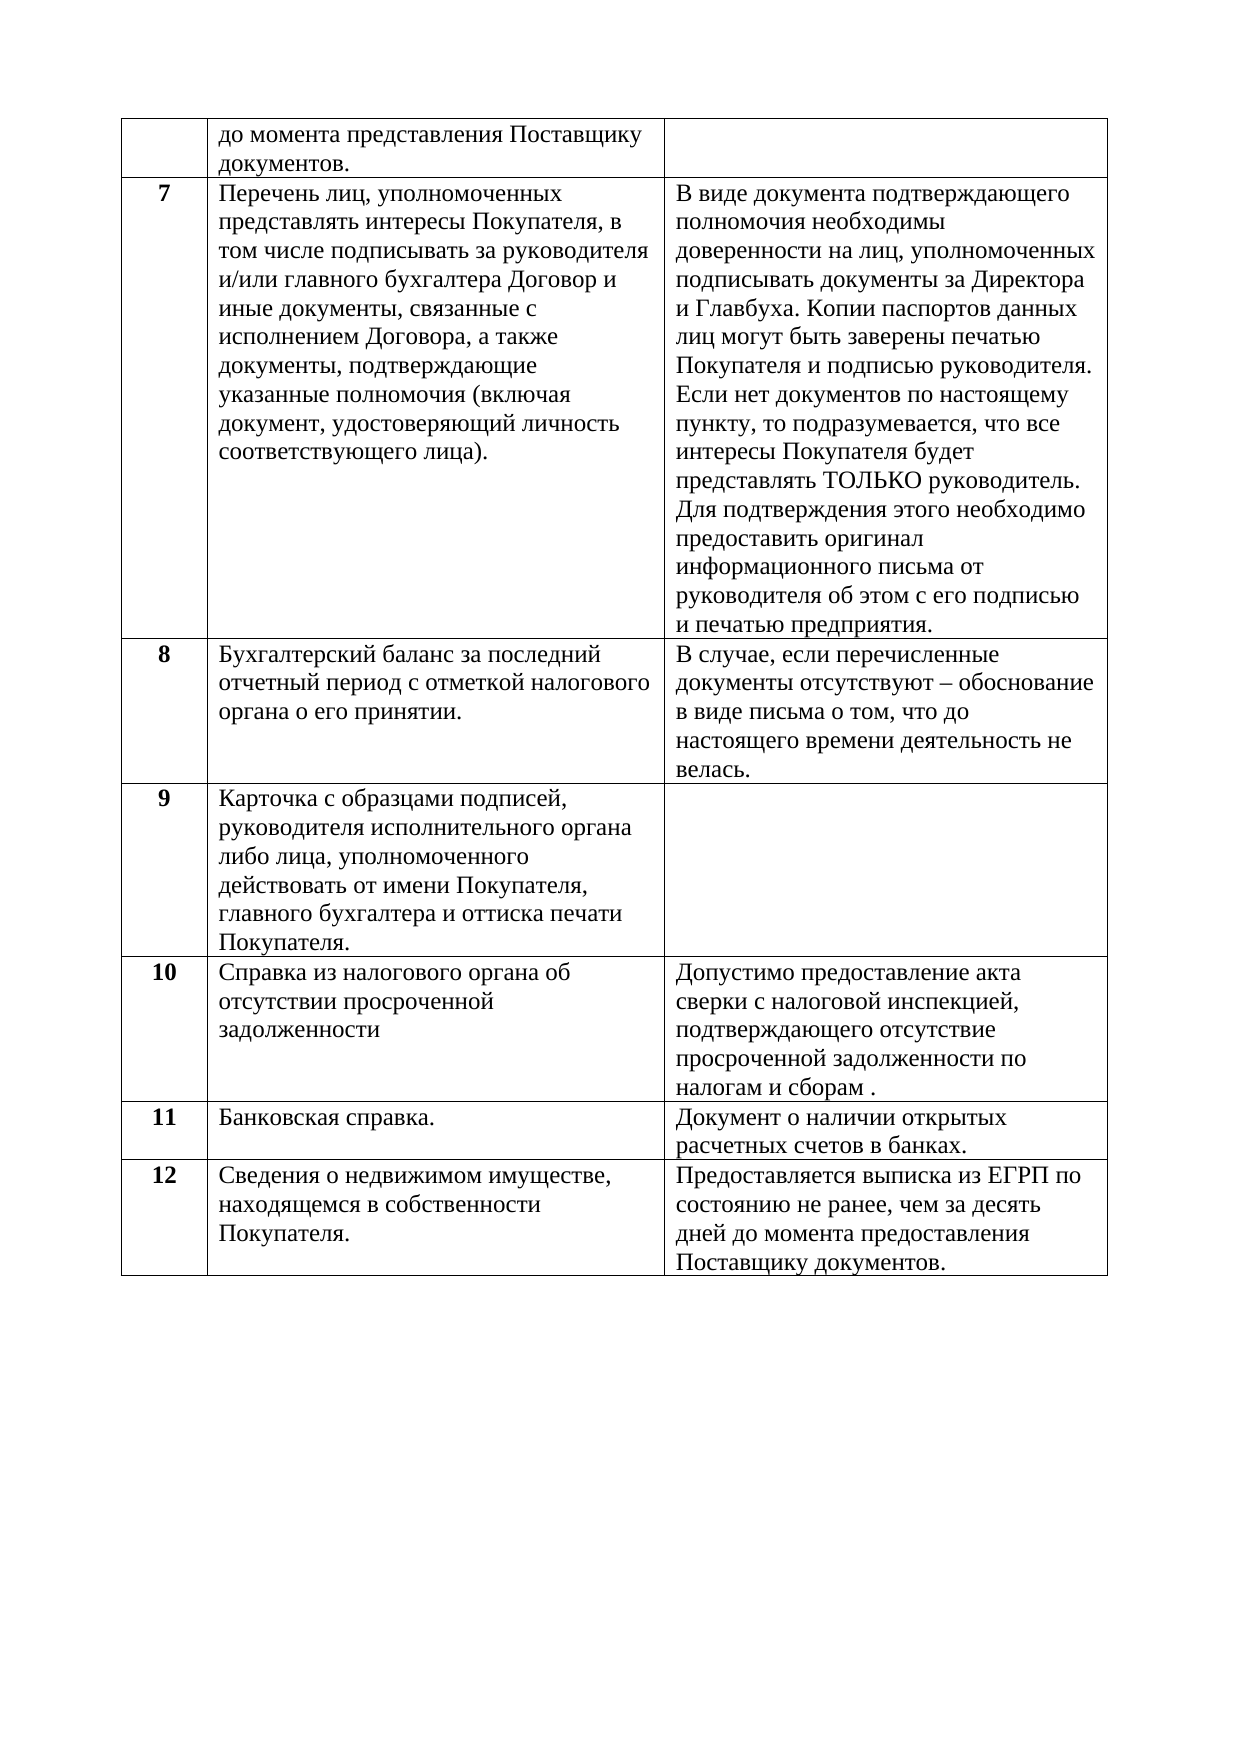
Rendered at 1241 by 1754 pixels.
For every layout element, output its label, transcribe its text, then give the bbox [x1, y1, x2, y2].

table_cell 10 [122, 957, 207, 1101]
table_cell Справка из налогового органа об отсутствии просроченной задолженности [208, 957, 664, 1101]
table_cell В виде документа подтверждающего полномочия необходимы доверенности на лиц, уполномоченных подписывать документы за Директора и Главбуха. Копии паспортов данных лиц могут быть заверены печатью Покупателя и подписью руководителя. Если нет документов по настоящему пункту, то подразумевается, что все интересы Покупателя будет представлять ТОЛЬКО руководитель. Для подтверждения этого необходимо предоставить оригинал информационного письма от руководителя об этом с его подписью и печатью предприятия. [665, 178, 1107, 638]
table_cell 6 [122, 119, 207, 177]
table_cell [665, 119, 1107, 177]
table_cell В случае, если перечисленные документы отсутствуют – обоснование в виде письма о том, что до настоящего времени деятельность не велась. [665, 639, 1107, 782]
table_cell Предоставляется выписка из ЕГРП по состоянию не ранее, чем за десять дней до момента предоставления Поставщику документов. [665, 1160, 1107, 1275]
table_cell [665, 784, 1107, 956]
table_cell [208, 119, 664, 177]
table_cell Допустимо предоставление акта сверки с налоговой инспекцией, подтверждающего отсутствие просроченной задолженности по налогам и сборам . [665, 957, 1107, 1101]
table_cell Сведения о недвижимом имуществе, находящемся в собственности Покупателя. [208, 1160, 664, 1275]
table_cell Перечень лиц, уполномоченных представлять интересы Покупателя, в том числе подписывать за руководителя и/или главного бухгалтера Договор и иные документы, связанные с исполнением Договора, а также документы, подтверждающие указанные полномочия (включая документ, удостоверяющий личность соответствующего лица). [208, 178, 664, 638]
table_cell Документ о наличии открытых расчетных счетов в банках. [665, 1102, 1107, 1159]
table_cell 11 [122, 1102, 207, 1159]
table_cell Карточка с образцами подписей, руководителя исполнительного органа либо лица, уполномоченного действовать от имени Покупателя, главного бухгалтера и оттиска печати Покупателя. [208, 784, 664, 956]
table_cell 8 [122, 639, 207, 782]
table_cell Банковская справка. [208, 1102, 664, 1159]
table_cell 7 [122, 178, 207, 638]
table_cell Бухгалтерский баланс за последний отчетный период с отметкой налогового органа о его принятии. [208, 639, 664, 782]
table_cell 12 [122, 1160, 207, 1275]
table_cell 9 [122, 784, 207, 956]
